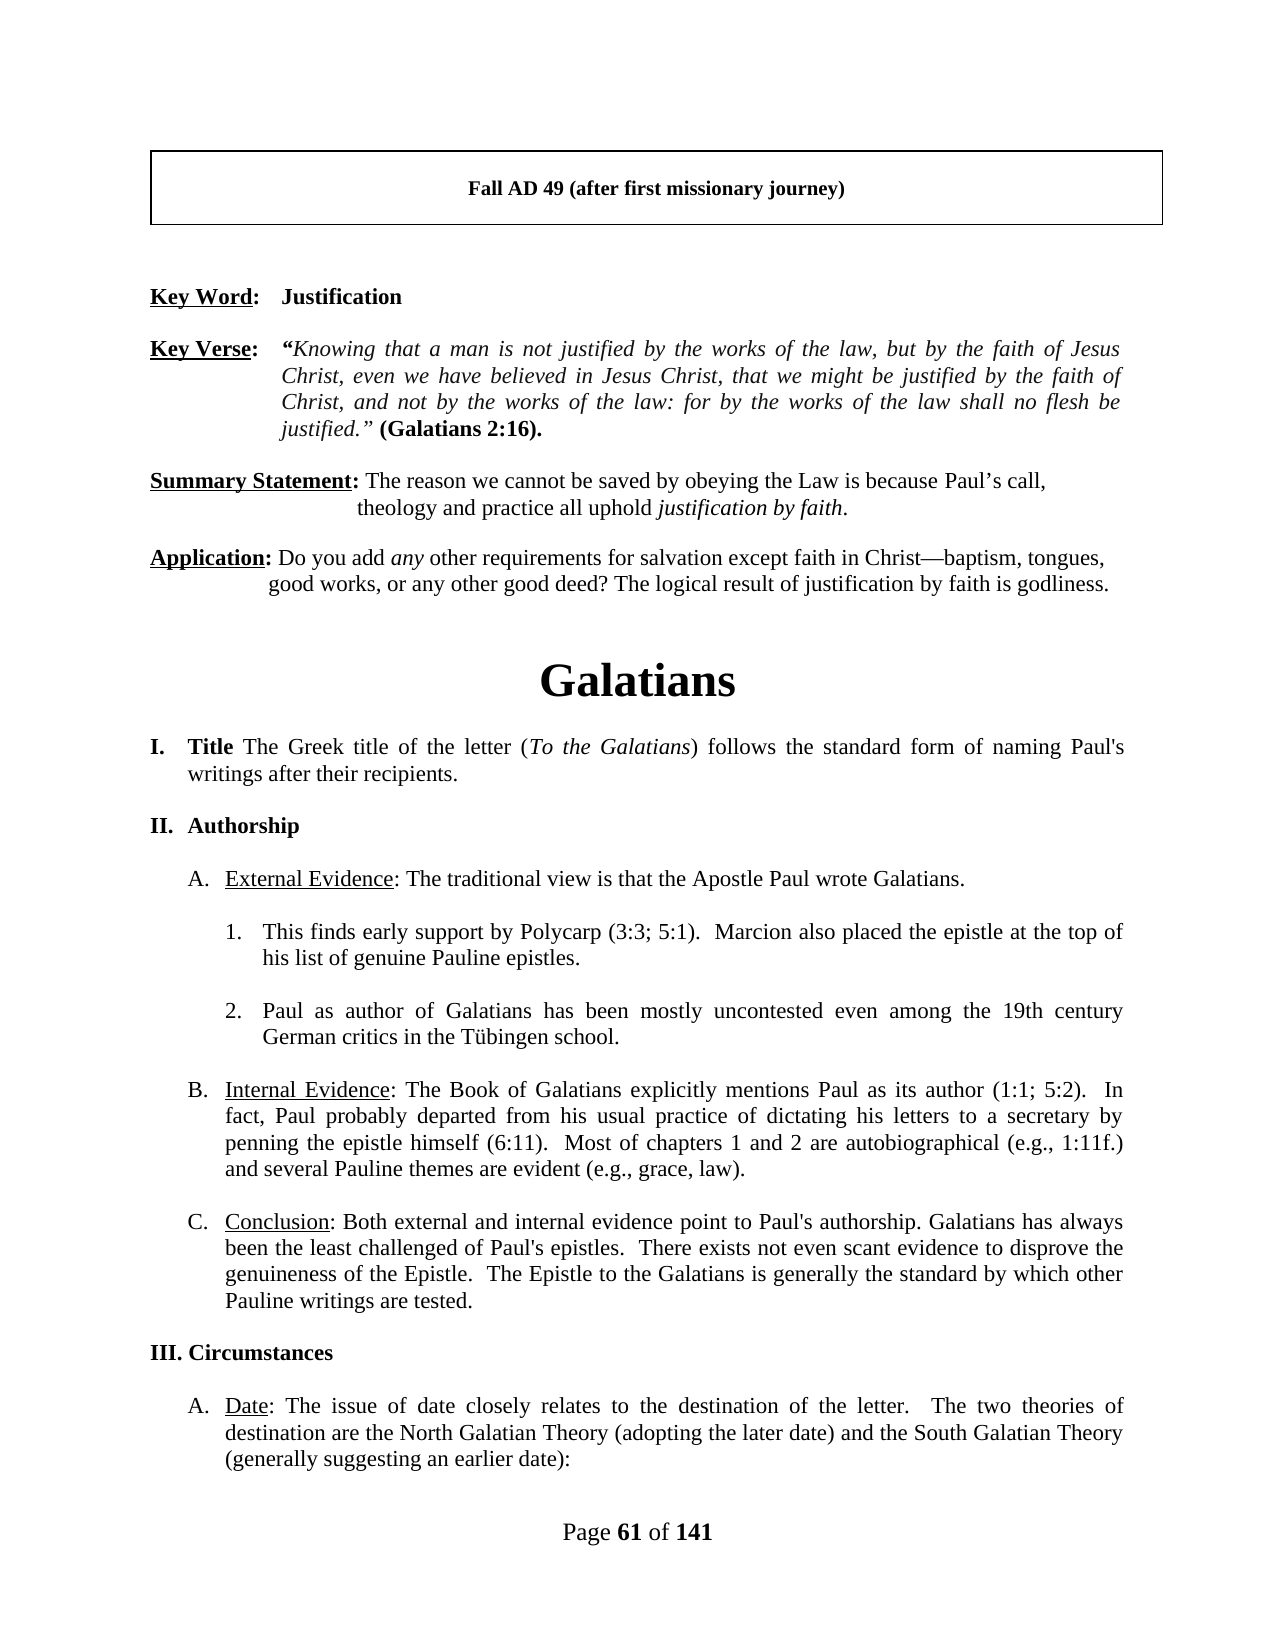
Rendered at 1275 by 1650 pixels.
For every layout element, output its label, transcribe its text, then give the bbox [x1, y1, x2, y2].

text Key Verse: “Knowing that a man is not justified by the works of the law, but by the faith of Jesus Christ, even we have believed in Jesus Christ, that we might be justified by the faith of Christ, and not by the works of the law: for by the works of the law shall no flesh be justified.” (Galatians 2:16). [150, 336, 1125, 441]
text Key Word: Justification [150, 283, 1125, 309]
text I. Title The Greek title of the letter (To the Galatians) follows the standard form of naming Paul's writings after their recipients. [150, 733, 1125, 786]
text C. Conclusion: Both external and internal evidence point to Paul's authorship. Galatians has always been the least challenged of Paul's epistles. There exists not even scant evidence to disprove the genuineness of the Epistle. The Epistle to the Galatians is generally the standard by which other Pauline writings are tested. [187, 1208, 1125, 1313]
text 1. This finds early support by Polycarp (3:3; 5:1). Marcion also placed the epistle at the top of his list of genuine Pauline epistles. [225, 918, 1125, 971]
text Summary Statement: The reason we cannot be saved by obeying the Law is because Paul’s call, theology and practice all uphold justification by faith. [150, 467, 1125, 520]
text 2. Paul as author of Galatians has been mostly uncontested even among the 19th century German critics in the Tübingen school. [225, 997, 1125, 1049]
text A. External Evidence: The traditional view is that the Apostle Paul wrote Galatians. [187, 865, 1125, 891]
text III. Circumstances [150, 1339, 1125, 1366]
text Galatians [150, 652, 1125, 707]
table_cell Fall AD 49 (after first missionary journey) [152, 152, 1162, 224]
text B. Internal Evidence: The Book of Galatians explicitly mentions Paul as its author (1:1; 5:2). In fact, Paul probably departed from his usual practice of dictating his letters to a secretary by penning the epistle himself (6:11). Most of chapters 1 and 2 are autobiographical (e.g., 1:11f.) and several Pauline themes are evident (e.g., grace, law). [187, 1076, 1125, 1181]
text A. Date: The issue of date closely relates to the destination of the letter. The two theories of destination are the North Galatian Theory (adopting the later date) and the South Galatian Theory (generally suggesting an earlier date): [187, 1392, 1125, 1471]
text II. Authorship [150, 812, 1125, 839]
text Application: Do you add any other requirements for salvation except faith in Christ—baptism, tongues, good works, or any other good deed? The logical result of justification by faith is godliness. [150, 544, 1125, 597]
